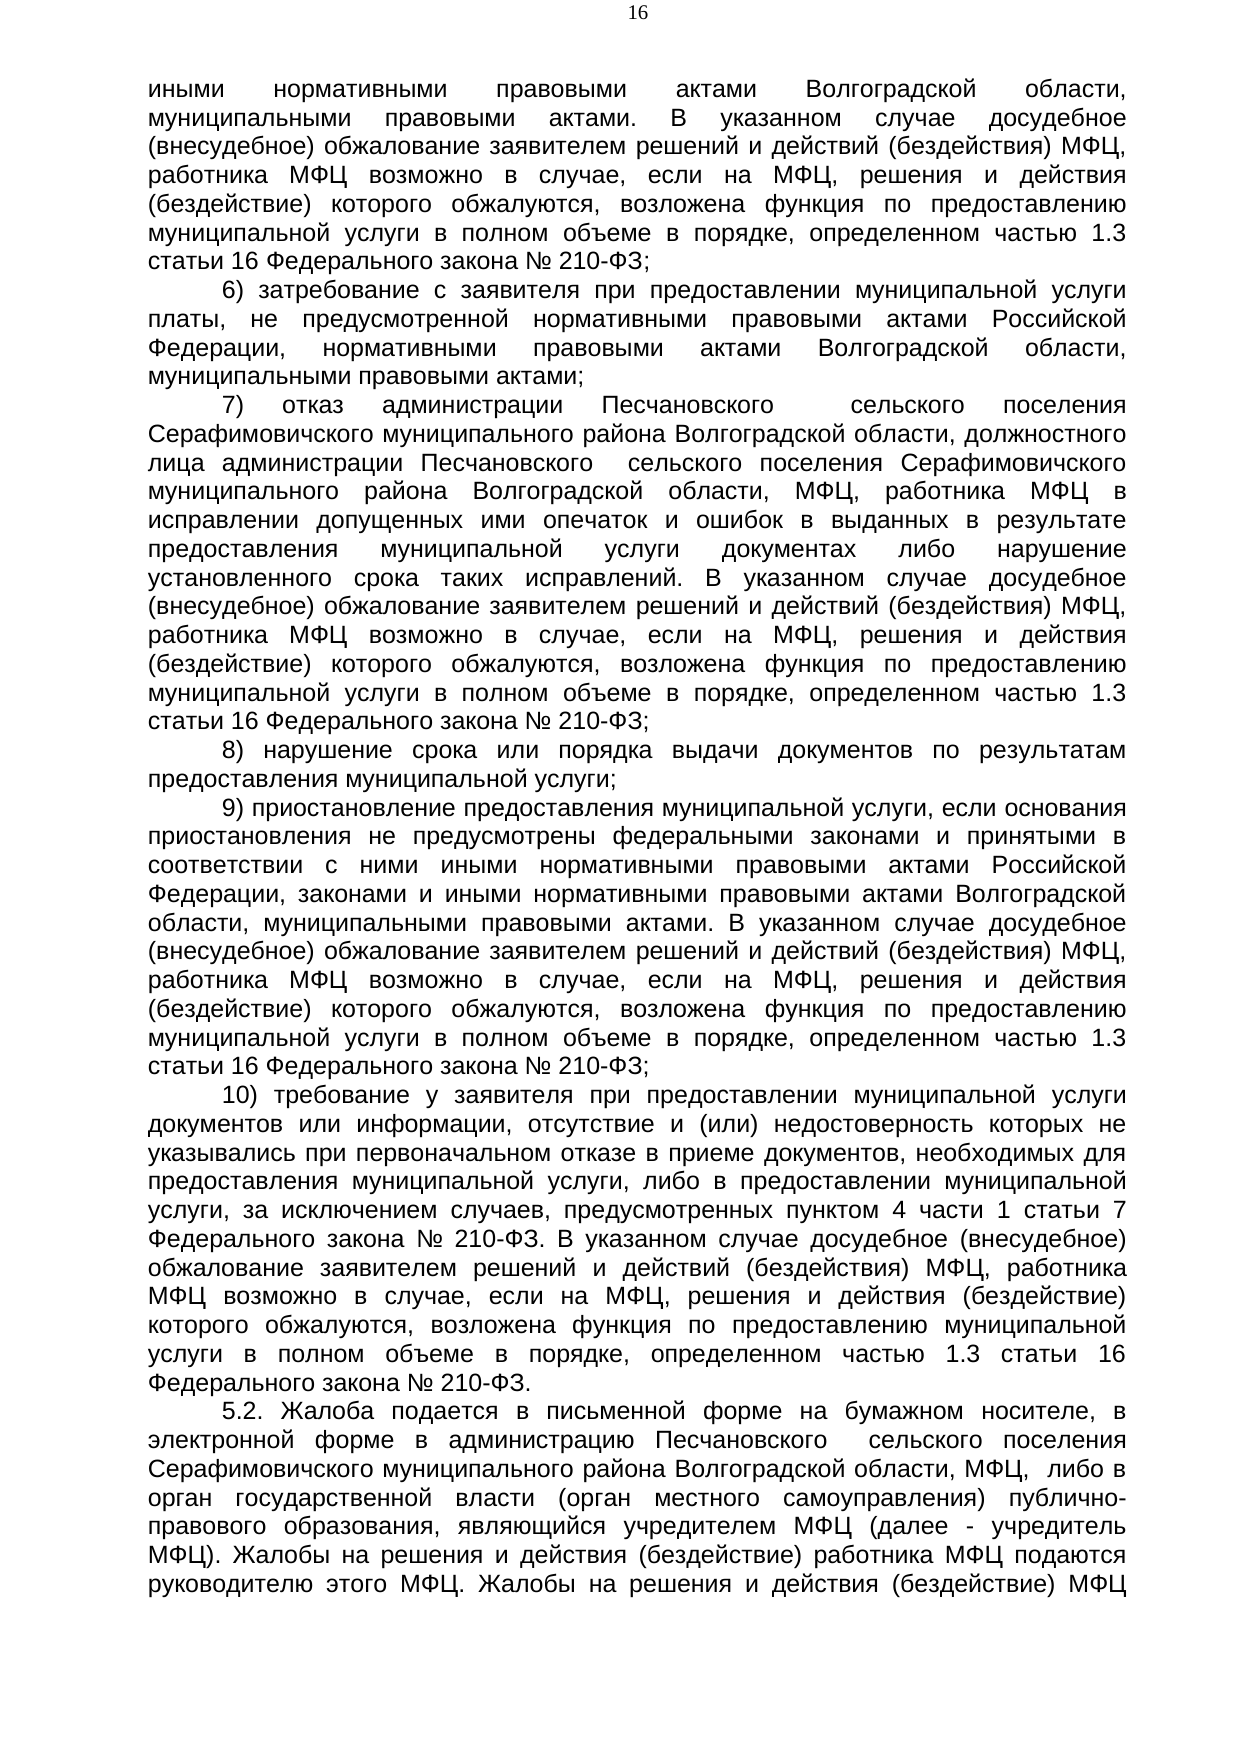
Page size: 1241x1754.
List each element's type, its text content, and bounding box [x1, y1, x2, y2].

text 10) требование у заявителя при предоставлении муниципальной услуги документов или информации, отсутствие и (или) недостоверность которых не указывались при первоначальном отказе в приеме документов, необходимых для предоставления муниципальной услуги, либо в предоставлении муниципальной услуги, за исключением случаев, предусмотренных пунктом 4 части 1 статьи 7 Федерального закона № 210-ФЗ. В указанном случае досудебное (внесудебное) обжалование заявителем решений и действий (бездействия) МФЦ, работника МФЦ возможно в случае, если на МФЦ, решения и действия (бездействие) которого обжалуются, возложена функция по предоставлению муниципальной услуги в полном объеме в порядке, определенном частью 1.3 статьи 16 Федерального закона № 210-ФЗ. [148, 1080, 1128, 1396]
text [148, 1396, 1128, 1598]
text 6) затребование с заявителя при предоставлении муниципальной услуги платы, не предусмотренной нормативными правовыми актами Российской Федерации, нормативными правовыми актами Волгоградской области, муниципальными правовыми актами; [148, 275, 1128, 390]
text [148, 74, 1128, 275]
text 8) нарушение срока или порядка выдачи документов по результатам предоставления муниципальной услуги; [148, 735, 1128, 793]
text 9) приостановление предоставления муниципальной услуги, если основания приостановления не предусмотрены федеральными законами и принятыми в соответствии с ними иными нормативными правовыми актами Российской Федерации, законами и иными нормативными правовыми актами Волгоградской области, муниципальными правовыми актами. В указанном случае досудебное (внесудебное) обжалование заявителем решений и действий (бездействия) МФЦ, работника МФЦ возможно в случае, если на МФЦ, решения и действия (бездействие) которого обжалуются, возложена функция по предоставлению муниципальной услуги в полном объеме в порядке, определенном частью 1.3 статьи 16 Федерального закона № 210-ФЗ; [148, 793, 1128, 1080]
text 7) отказ администрации Песчановского сельского поселения Серафимовичского муниципального района Волгоградской области, должностного лица администрации Песчановского сельского поселения Серафимовичского муниципального района Волгоградской области, МФЦ, работника МФЦ в исправлении допущенных ими опечаток и ошибок в выданных в результате предоставления муниципальной услуги документах либо нарушение установленного срока таких исправлений. В указанном случае досудебное (внесудебное) обжалование заявителем решений и действий (бездействия) МФЦ, работника МФЦ возможно в случае, если на МФЦ, решения и действия (бездействие) которого обжалуются, возложена функция по предоставлению муниципальной услуги в полном объеме в порядке, определенном частью 1.3 статьи 16 Федерального закона № 210-ФЗ; [148, 390, 1128, 735]
